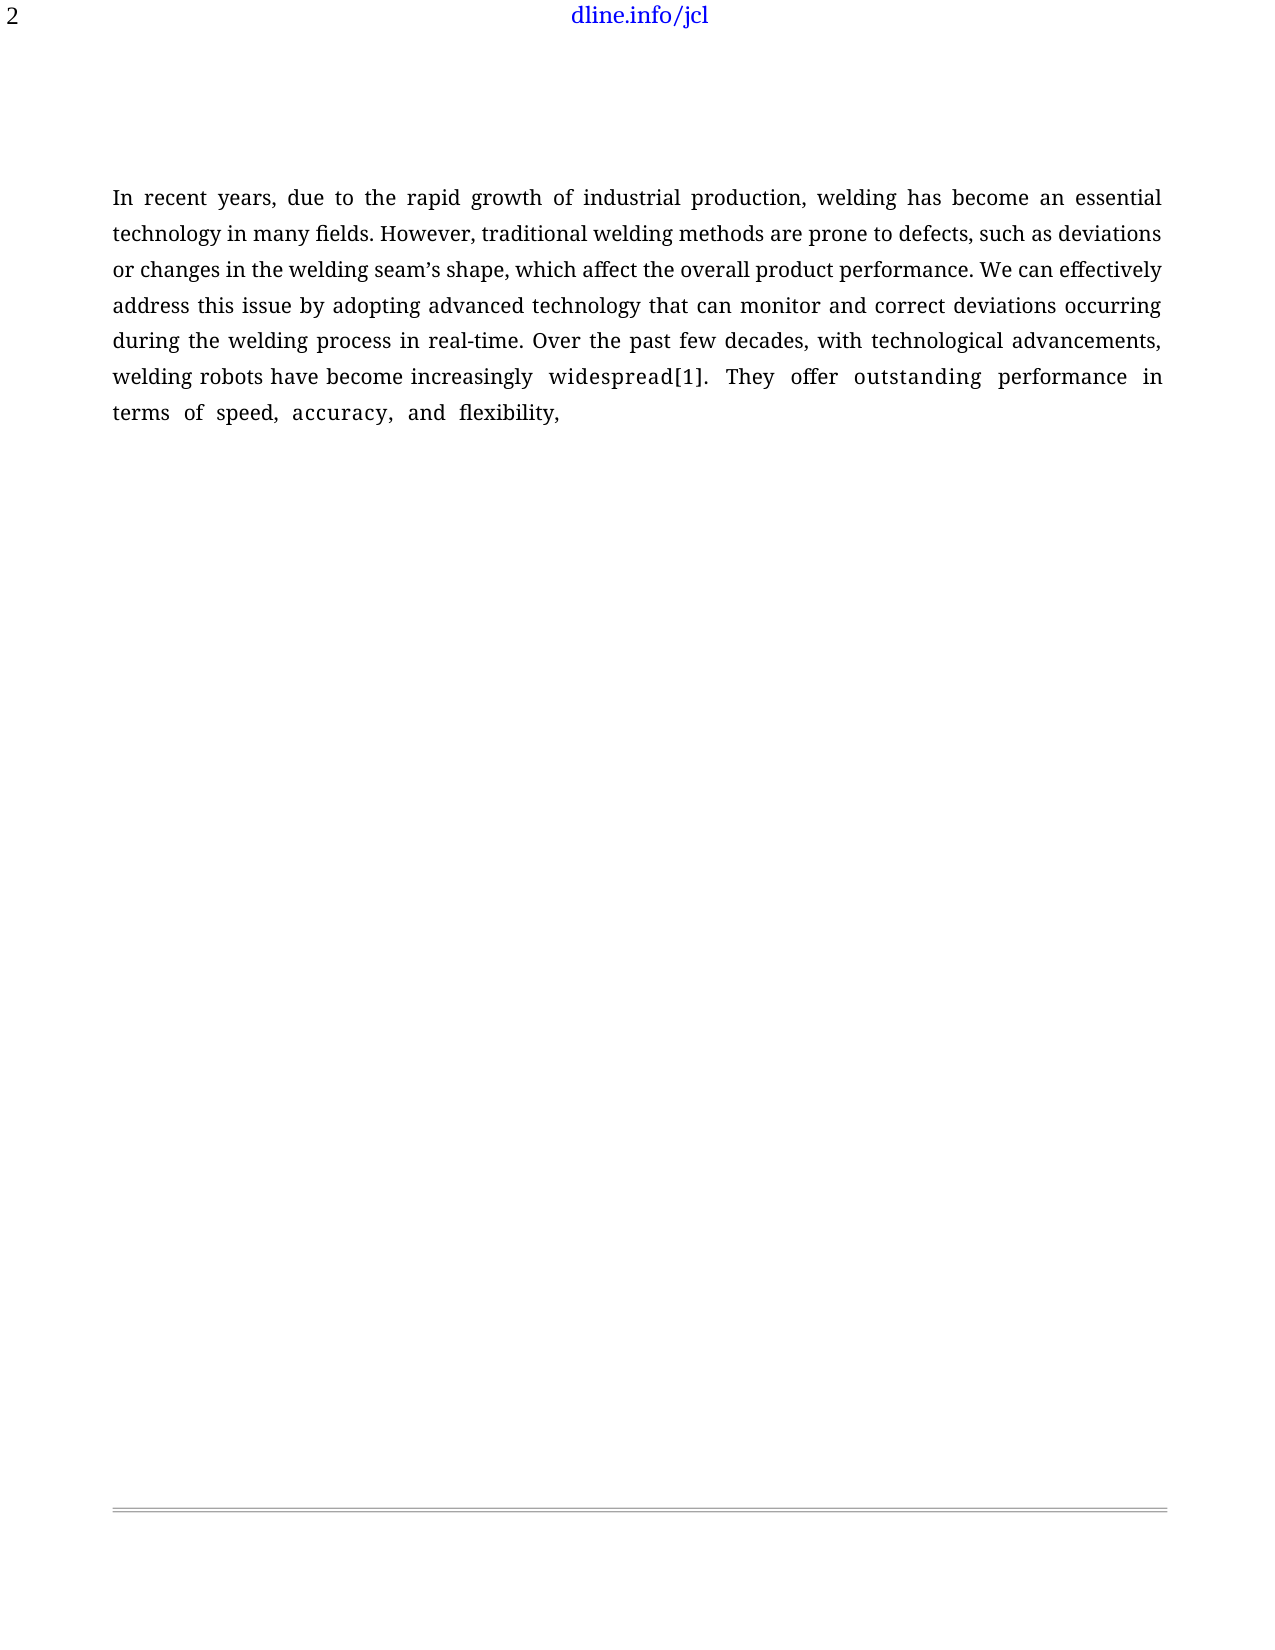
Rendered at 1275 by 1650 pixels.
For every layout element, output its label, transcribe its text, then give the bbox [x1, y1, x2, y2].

text In recent years, due to the rapid growth of industrial production, welding has become an essential technology in many fields. However, traditional welding methods are prone to defects, such as deviations or changes in the welding seam’s shape, which affect the overall product performance. We can effectively address this issue by adopting advanced technology that can monitor and correct deviations occurring during the welding process in real-time. Over the past few decades, with technological advancements, welding robots have become increasingly widespread[1]. They offer outstanding performance in terms of speed, accuracy, and flexibility, [112, 183, 1163, 426]
